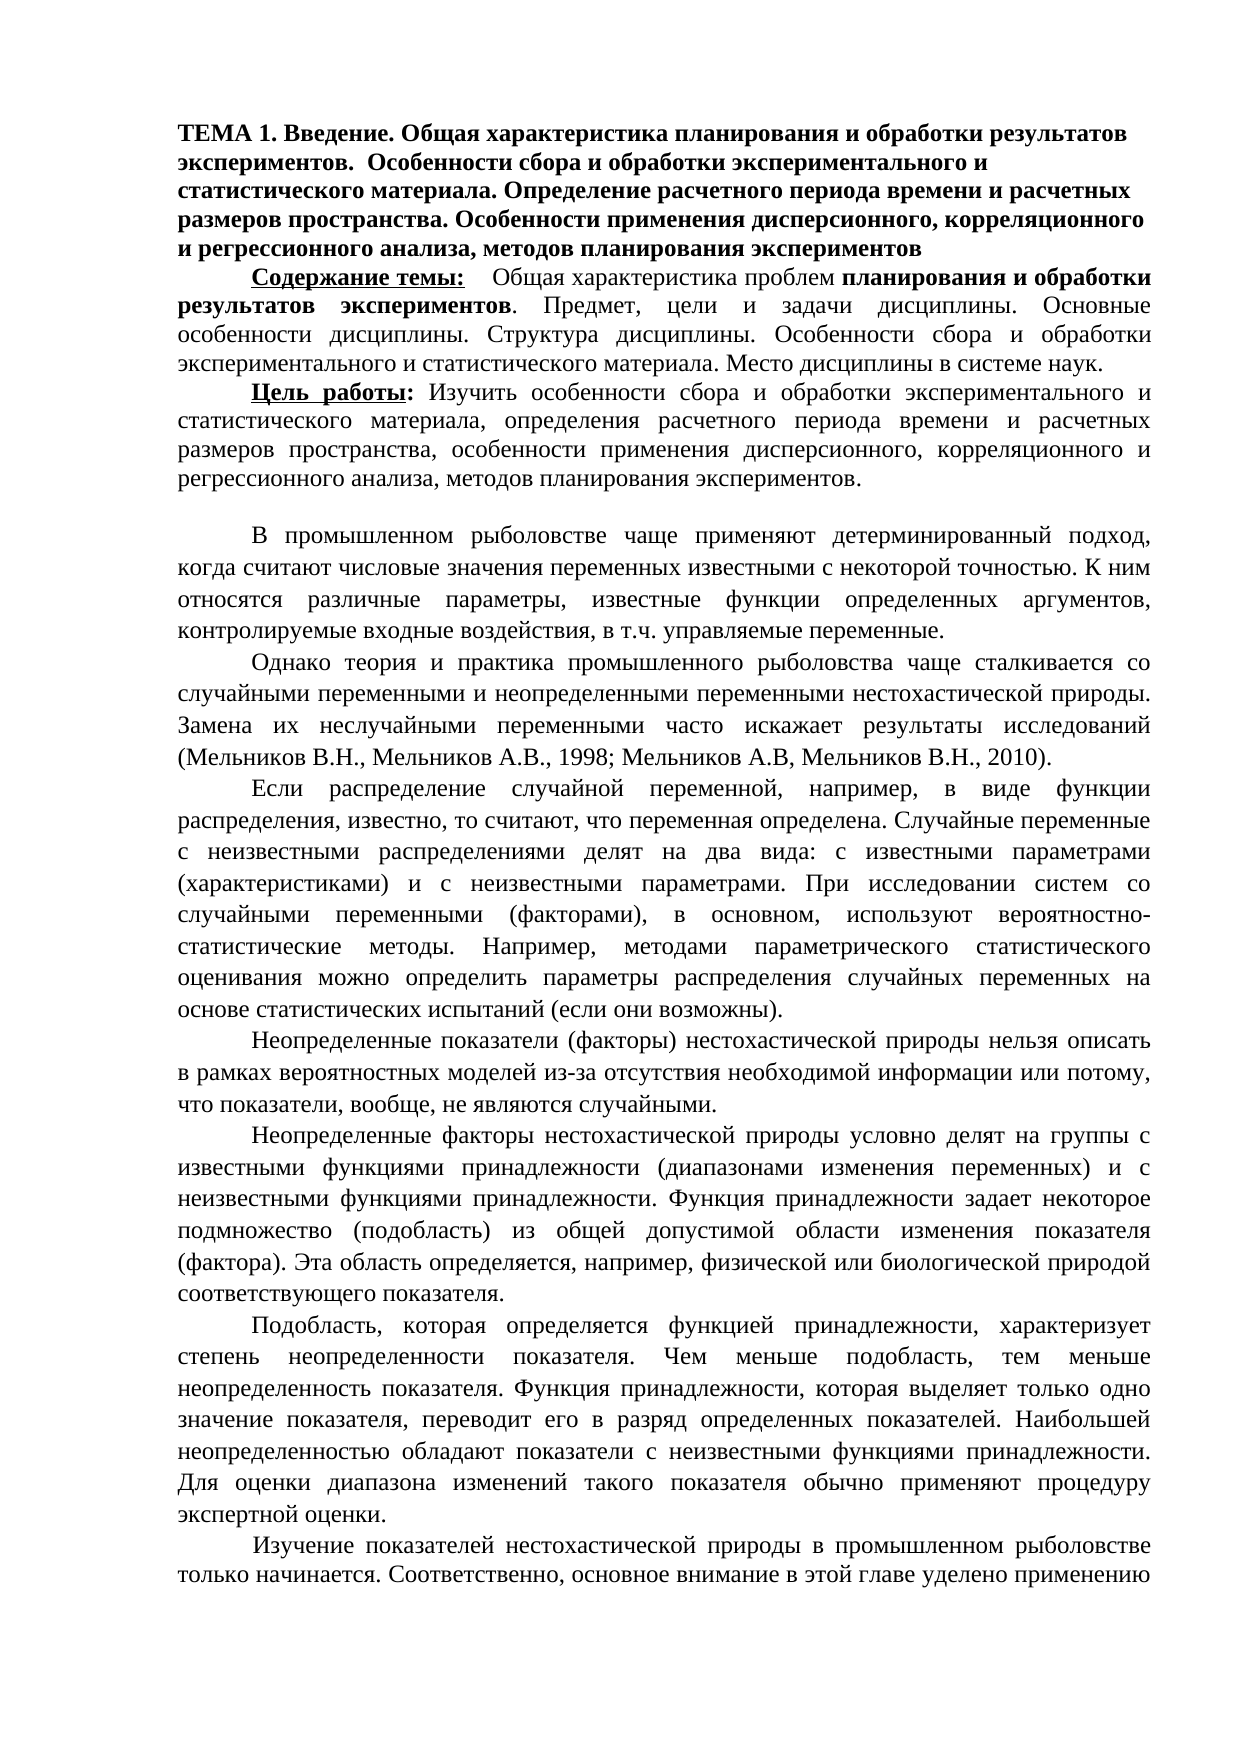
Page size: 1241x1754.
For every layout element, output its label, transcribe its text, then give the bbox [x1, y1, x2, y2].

text Подобласть, которая определяется функцией принадлежности, характеризует степень неопределенности показателя. Чем меньше подобласть, тем меньше неопределенность показателя. Функция принадлежности, которая выделяет только одно значение показателя, переводит его в разряд определенных показателей. Наибольшей неопределенностью обладают показатели с неизвестными функциями принадлежности. Для оценки диапазона изменений такого показателя обычно применяют процедуру экспертной оценки. [177, 1310, 1152, 1528]
text Содержание темы: Общая характеристика проблем планирования и обработки результатов экспериментов. Предмет, цели и задачи дисциплины. Основные особенности дисциплины. Структура дисциплины. Особенности сбора и обработки экспериментального и статистического материала. Место дисциплины в системе наук. [177, 262, 1152, 377]
text Однако теория и практика промышленного рыболовства чаще сталкивается со случайными переменными и неопределенными переменными нестохастической природы. Замена их неслучайными переменными часто искажает результаты исследований (Мельников В.Н., Мельников А.В., 1998; Мельников А.В, Мельников В.Н., 2010). [177, 647, 1152, 770]
text Неопределенные факторы нестохастической природы условно делят на группы с известными функциями принадлежности (диапазонами изменения переменных) и с неизвестными функциями принадлежности. Функция принадлежности задает некоторое подмножество (подобласть) из общей допустимой области изменения показателя (фактора). Эта область определяется, например, физической или биологической природой соответствующего показателя. [177, 1120, 1152, 1307]
text Если распределение случайной переменной, например, в виде функции распределения, известно, то считают, что переменная определена. Случайные переменные с неизвестными распределениями делят на два вида: с известными параметрами (характеристиками) и с неизвестными параметрами. При исследовании систем со случайными переменными (факторами), в основном, используют вероятностно-статистические методы. Например, методами параметрического статистического оценивания можно определить параметры распределения случайных переменных на основе статистических испытаний (если они возможны). [177, 773, 1152, 1023]
text ТЕМА 1. Введение. Общая характеристика планирования и обработки результатов экспериментов. Особенности сбора и обработки экспериментального и статистического материала. Определение расчетного периода времени и расчетных размеров пространства. Особенности применения дисперсионного, корреляционного и регрессионного анализа, методов планирования экспериментов [177, 118, 1152, 262]
text В промышленном рыболовстве чаще применяют детерминированный подход, когда считают числовые значения переменных известными с некоторой точностью. К ним относятся различные параметры, известные функции определенных аргументов, контролируемые входные воздействия, в т.ч. управляемые переменные. [177, 521, 1152, 644]
text Неопределенные показатели (факторы) нестохастической природы нельзя описать в рамках вероятностных моделей из-за отсутствия необходимой информации или потому, что показатели, вообще, не являются случайными. [177, 1026, 1152, 1117]
text Цель работы: Изучить особенности сбора и обработки экспериментального и статистического материала, определения расчетного периода времени и расчетных размеров пространства, особенности применения дисперсионного, корреляционного и регрессионного анализа, методов планирования экспериментов. [177, 377, 1152, 492]
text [177, 1531, 1152, 1588]
